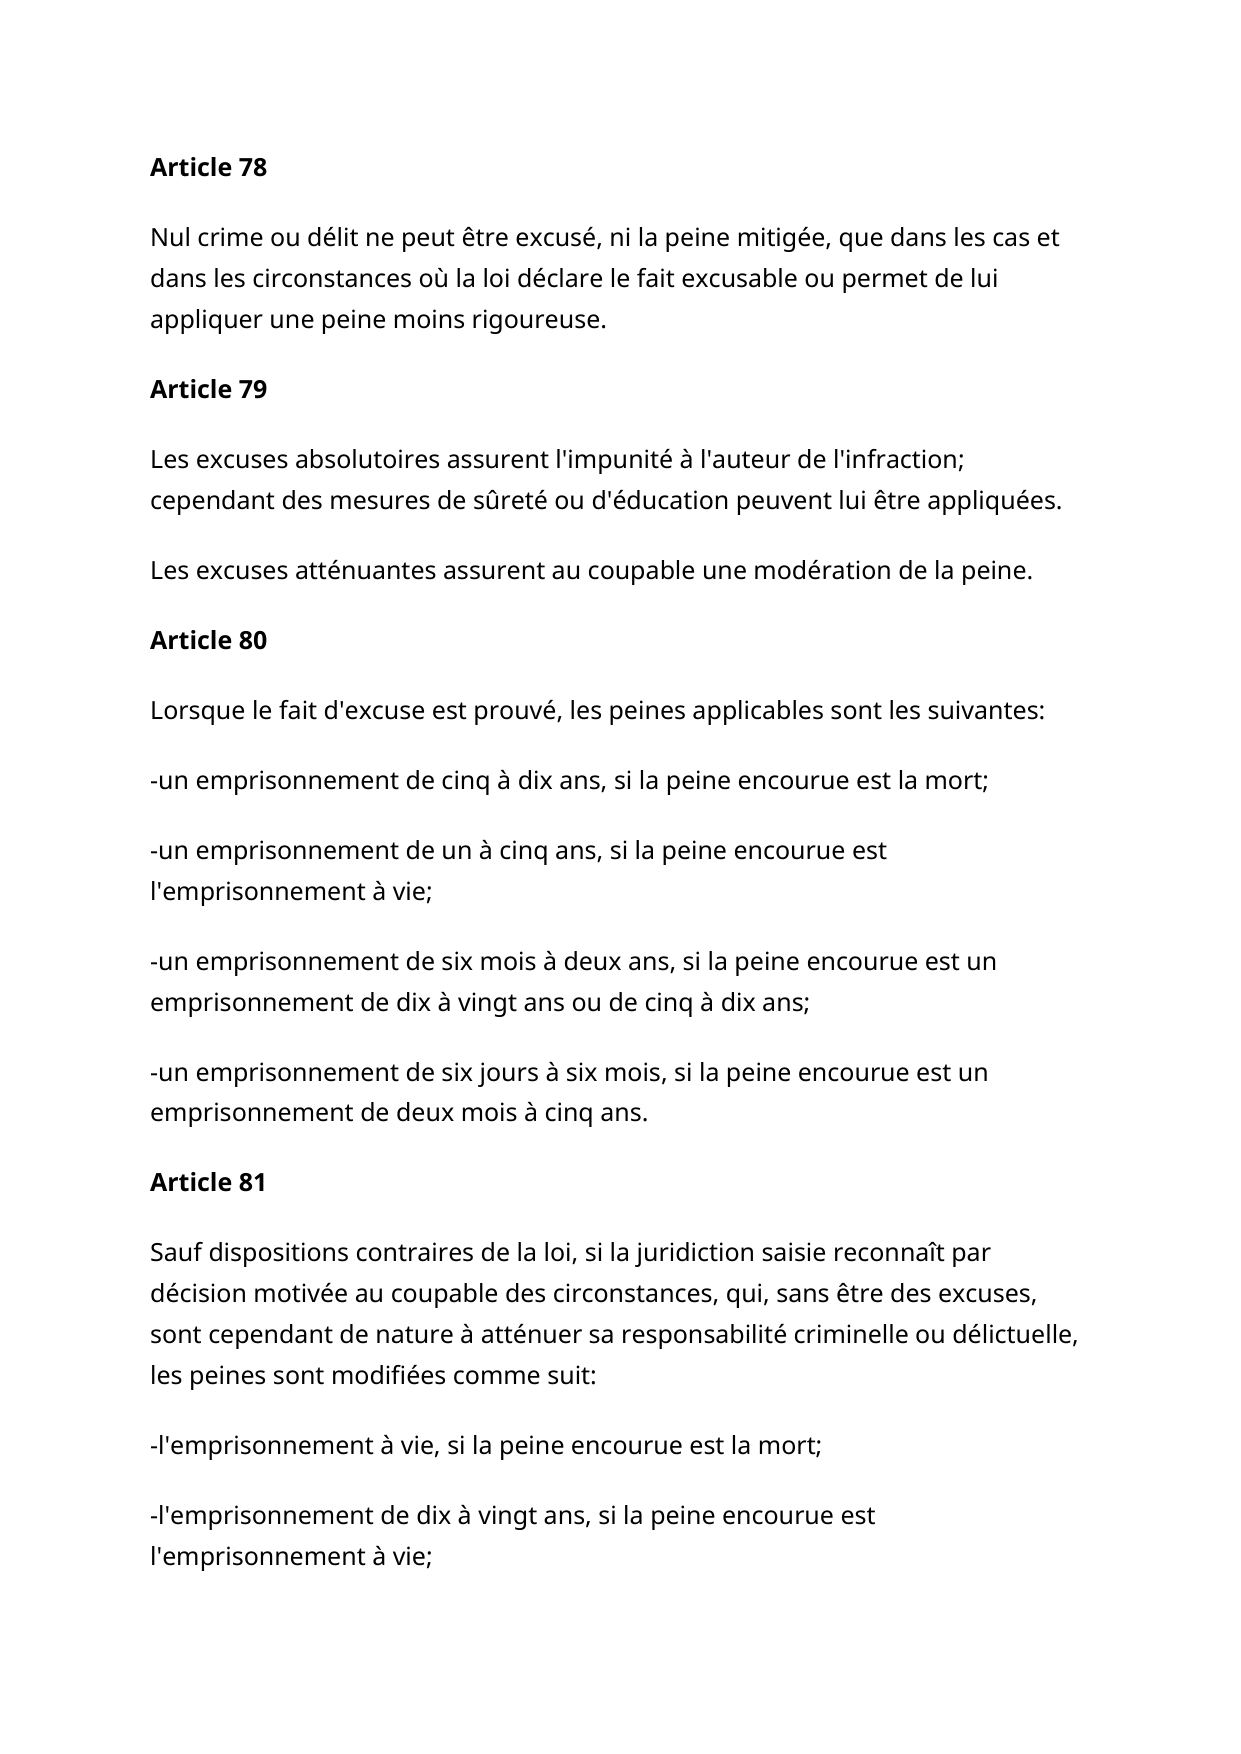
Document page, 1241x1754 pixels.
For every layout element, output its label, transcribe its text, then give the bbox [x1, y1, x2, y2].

text Les excuses atténuantes assurent au coupable une modération de la peine. [150, 552, 1090, 587]
text -l'emprisonnement de dix à vingt ans, si la peine encourue est l'emprisonnement à vie; [150, 1497, 1090, 1572]
text Article 80 [150, 622, 1090, 657]
text -l'emprisonnement à vie, si la peine encourue est la mort; [150, 1427, 1090, 1462]
text Lorsque le fait d'excuse est prouvé, les peines applicables sont les suivantes: [150, 692, 1090, 727]
text Nul crime ou délit ne peut être excusé, ni la peine mitigée, que dans les cas et dans les circonstances où la loi déclare le fait excusable ou permet de lui appliquer une peine moins rigoureuse. [150, 220, 1090, 336]
text -un emprisonnement de six mois à deux ans, si la peine encourue est un emprisonnement de dix à vingt ans ou de cinq à dix ans; [150, 943, 1090, 1018]
text Article 81 [150, 1165, 1090, 1199]
text -un emprisonnement de un à cinq ans, si la peine encourue est l'emprisonnement à vie; [150, 832, 1090, 907]
text Sauf dispositions contraires de la loi, si la juridiction saisie reconnaît par décision motivée au coupable des circonstances, qui, sans être des excuses, sont cependant de nature à atténuer sa responsabilité criminelle ou délictuelle, les peines sont modifiées comme suit: [150, 1235, 1090, 1392]
text Les excuses absolutoires assurent l'impunité à l'auteur de l'infraction; cependant des mesures de sûreté ou d'éducation peuvent lui être appliquées. [150, 442, 1090, 517]
text Article 78 [150, 150, 1090, 184]
text -un emprisonnement de six jours à six mois, si la peine encourue est un emprisonnement de deux mois à cinq ans. [150, 1054, 1090, 1129]
text -un emprisonnement de cinq à dix ans, si la peine encourue est la mort; [150, 762, 1090, 797]
text Article 79 [150, 372, 1090, 406]
